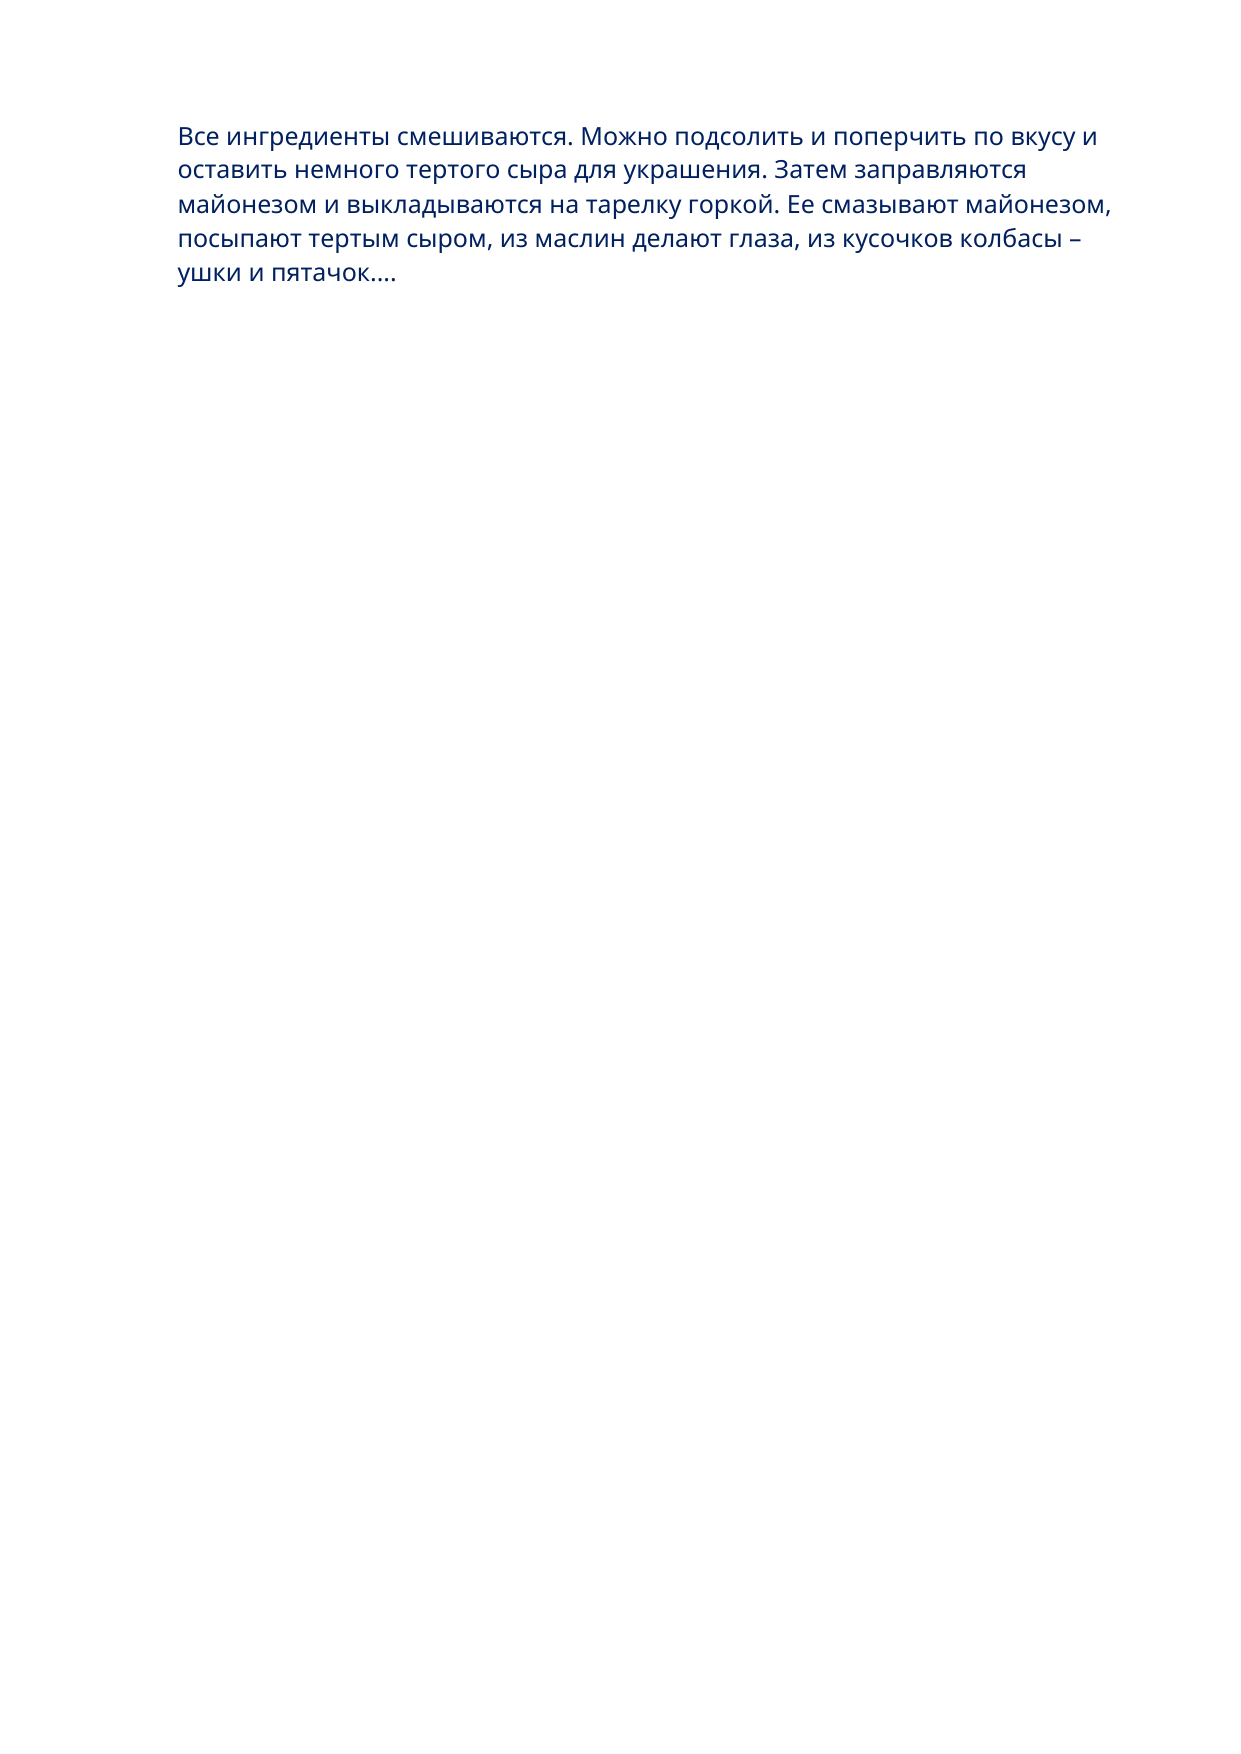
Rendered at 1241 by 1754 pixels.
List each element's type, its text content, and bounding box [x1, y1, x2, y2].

text Все ингредиенты смешиваются. Можно подсолить и поперчить по вкусу и оставить немного тертого сыра для украшения. Затем заправляются майонезом и выкладываются на тарелку горкой. Ее смазывают майонезом, посыпают тертым сыром, из маслин делают глаза, из кусочков колбасы – ушки и пятачок.... [177, 118, 1152, 288]
